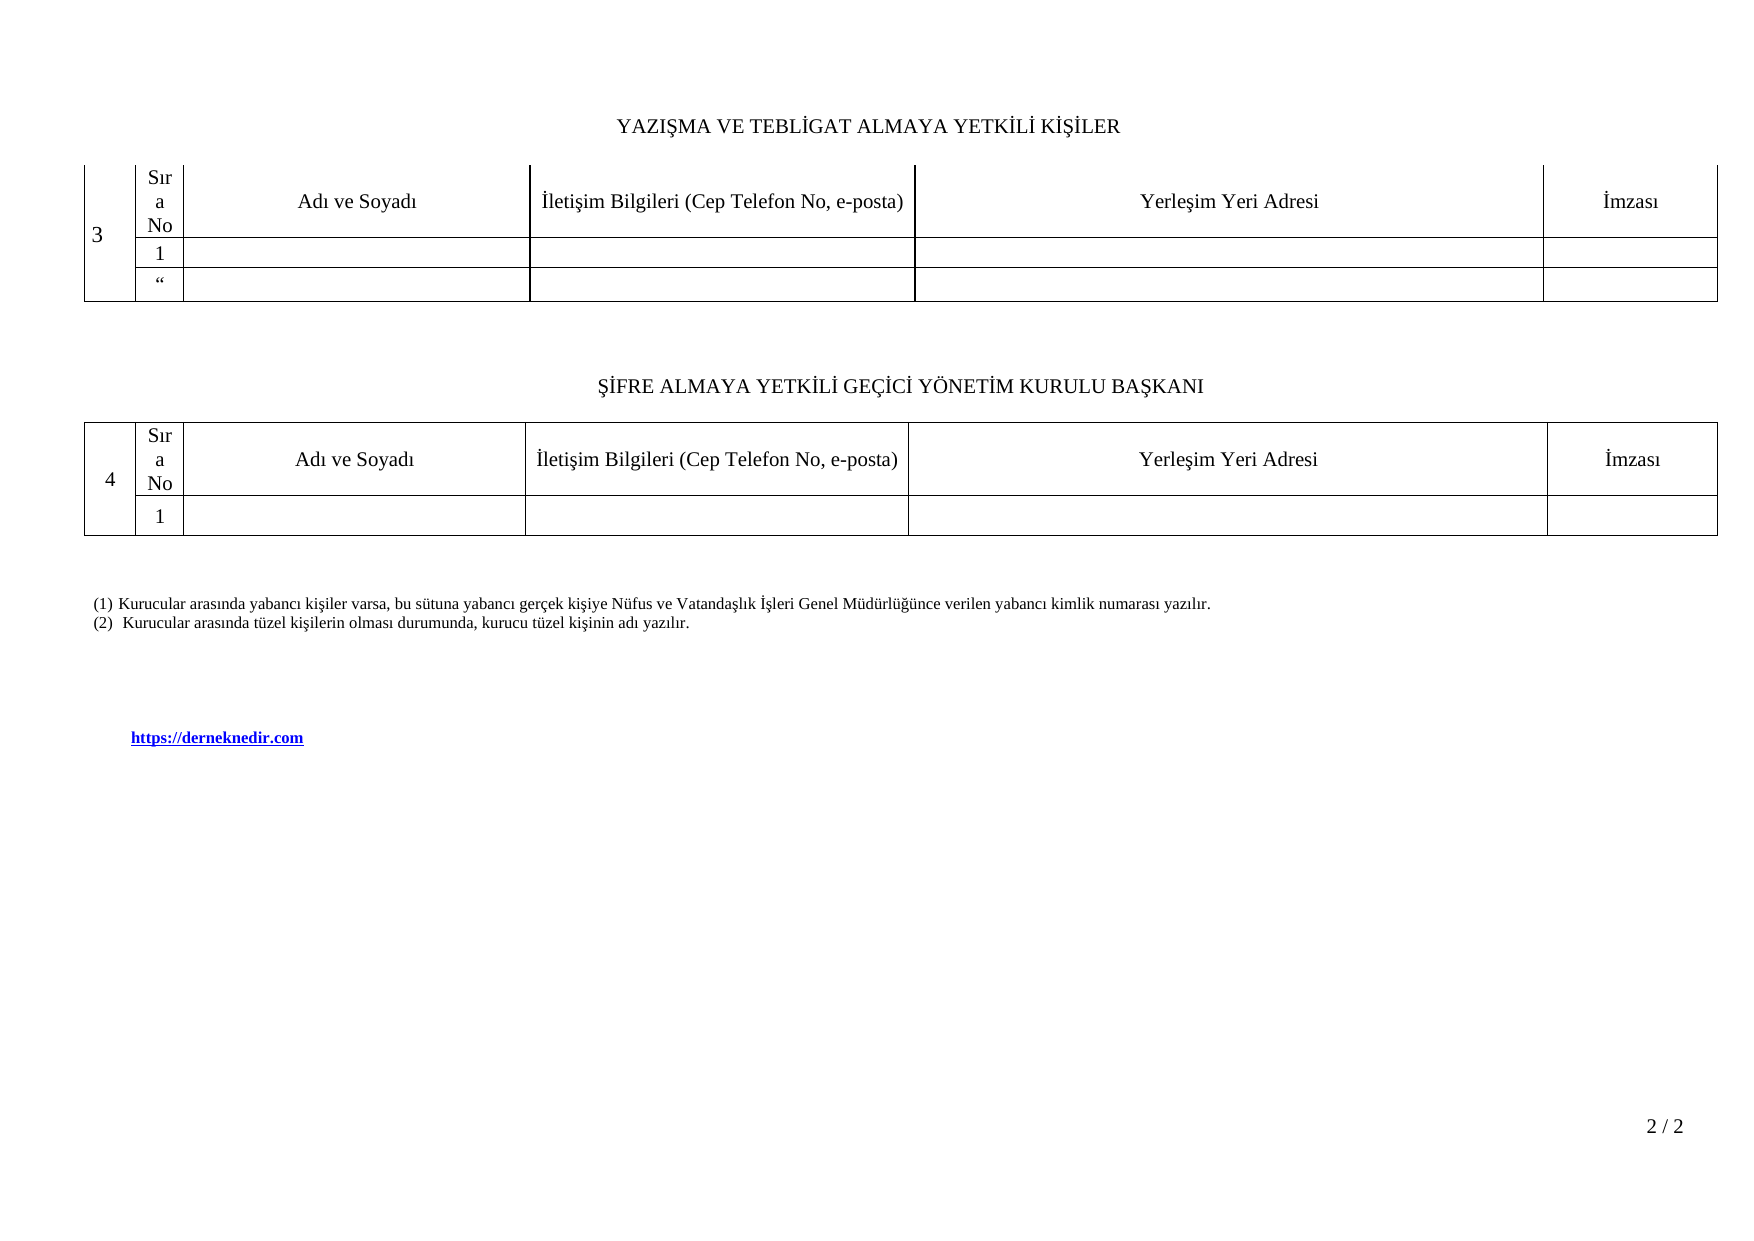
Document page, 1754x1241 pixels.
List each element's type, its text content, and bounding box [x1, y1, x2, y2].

table_cell 4 [85, 423, 135, 535]
table_cell [531, 268, 914, 301]
table_cell [1544, 238, 1717, 267]
list Kurucular arasında yabancı kişiler varsa, bu sütuna yabancı gerçek kişiye Nüfus ve Vatandaşlık İşleri Genel Müdürlüğünce verilen yabancı kimlik numarası yazılır. [93, 594, 1683, 613]
table_cell Adı ve Soyadı [184, 165, 529, 237]
table_cell [916, 238, 1543, 267]
table_cell 1 [136, 496, 183, 535]
table_cell 1 [136, 238, 183, 267]
table_cell İletişim Bilgileri (Cep Telefon No, e-posta) [531, 165, 914, 237]
table_cell 3 [85, 165, 135, 301]
table_cell ŞİFRE ALMAYA YETKİLİ GEÇİCİ YÖNETİM KURULU BAŞKANI [84, 302, 1717, 422]
table_cell Adı ve Soyadı [184, 423, 525, 495]
table_cell İmzası [1548, 423, 1717, 495]
table_cell İletişim Bilgileri (Cep Telefon No, e-posta) [526, 423, 908, 495]
list Kurucular arasında tüzel kişilerin olması durumunda, kurucu tüzel kişinin adı yazılır. [93, 613, 1683, 632]
table_cell [1544, 268, 1717, 301]
table_cell [909, 496, 1547, 535]
table_cell Yerleşim Yeri Adresi [916, 165, 1543, 237]
text https://derneknedir.com [131, 728, 1683, 747]
table_cell [1548, 496, 1717, 535]
table_cell İmzası [1544, 165, 1717, 237]
table_cell Yerleşim Yeri Adresi [909, 423, 1547, 495]
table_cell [84, 35, 1717, 165]
table_cell [184, 268, 529, 301]
table_cell “ [136, 268, 183, 301]
table_cell Sıra No [136, 165, 183, 237]
table_cell [184, 238, 529, 267]
table_cell [184, 496, 525, 535]
table_cell [526, 496, 908, 535]
table_cell [531, 238, 914, 267]
table_cell [916, 268, 1543, 301]
table_cell Sıra No [136, 423, 183, 495]
